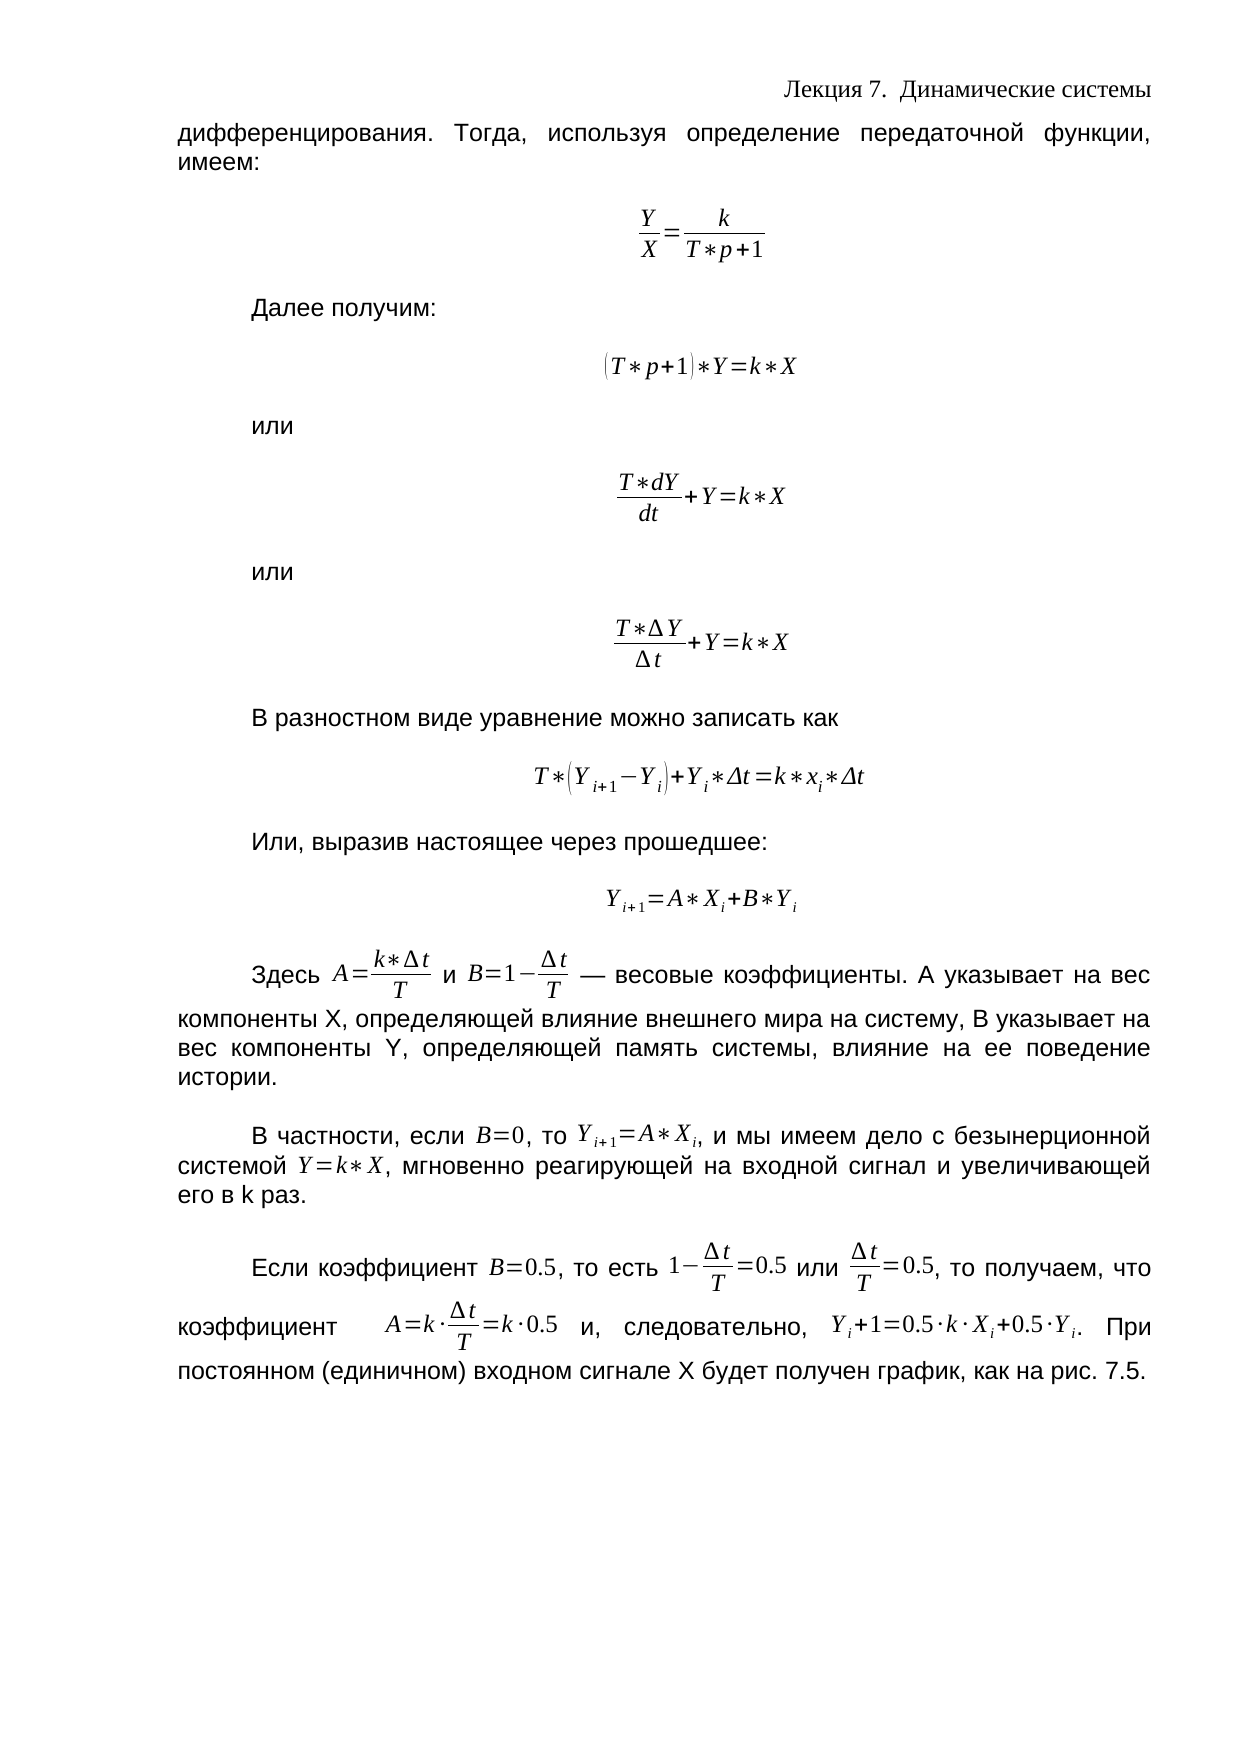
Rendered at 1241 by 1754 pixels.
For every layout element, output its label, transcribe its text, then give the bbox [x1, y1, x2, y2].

text или [177, 557, 1152, 585]
text В разностном виде уравнение можно записать как [177, 703, 1152, 731]
text Или, выразив настоящее через прошедшее: [177, 827, 1152, 856]
text или [177, 411, 1152, 439]
text Если коэффициент , то есть или , то получаем, что коэффициент и, следовательно, . При постоянном (единичном) входном сигнале X будет получен график, как на рис. 7.5. [177, 1238, 1152, 1384]
text В частности, если , то , и мы имеем дело с безынерционной системой , мгновенно реагирующей на входной сигнал и увеличивающей его в k раз. [177, 1120, 1152, 1209]
text Далее получим: [177, 293, 1152, 322]
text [177, 118, 1152, 176]
text Здесь и — весовые коэффициенты. A указывает на вес компоненты X, определяющей влияние внешнего мира на систему, B указывает на вес компоненты Y, определяющей память системы, влияние на ее поведение истории. [177, 945, 1152, 1091]
